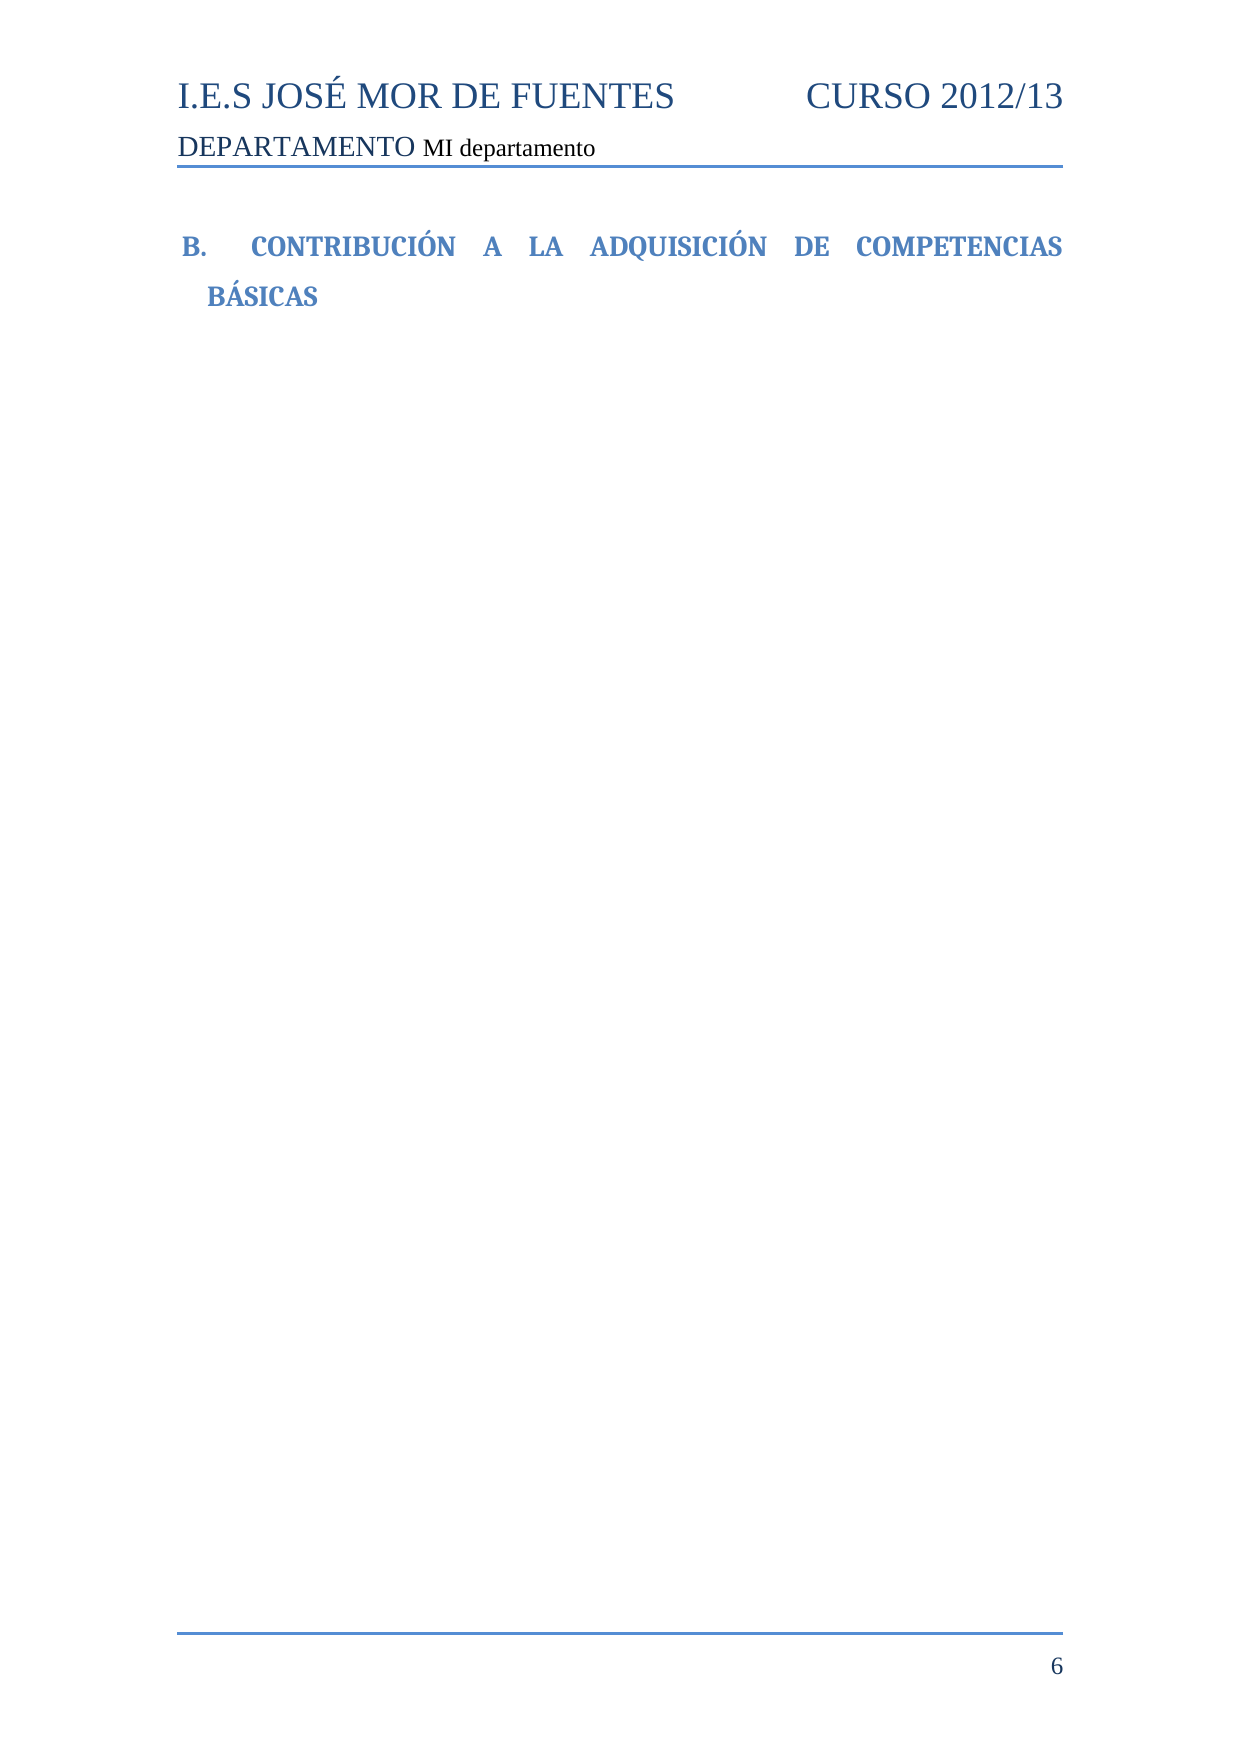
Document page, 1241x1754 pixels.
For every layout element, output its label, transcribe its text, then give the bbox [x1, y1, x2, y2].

subtitle CONTRIBUCIÓN A LA ADQUISICIÓN DE COMPETENCIAS BÁSICAS [207, 230, 1063, 314]
